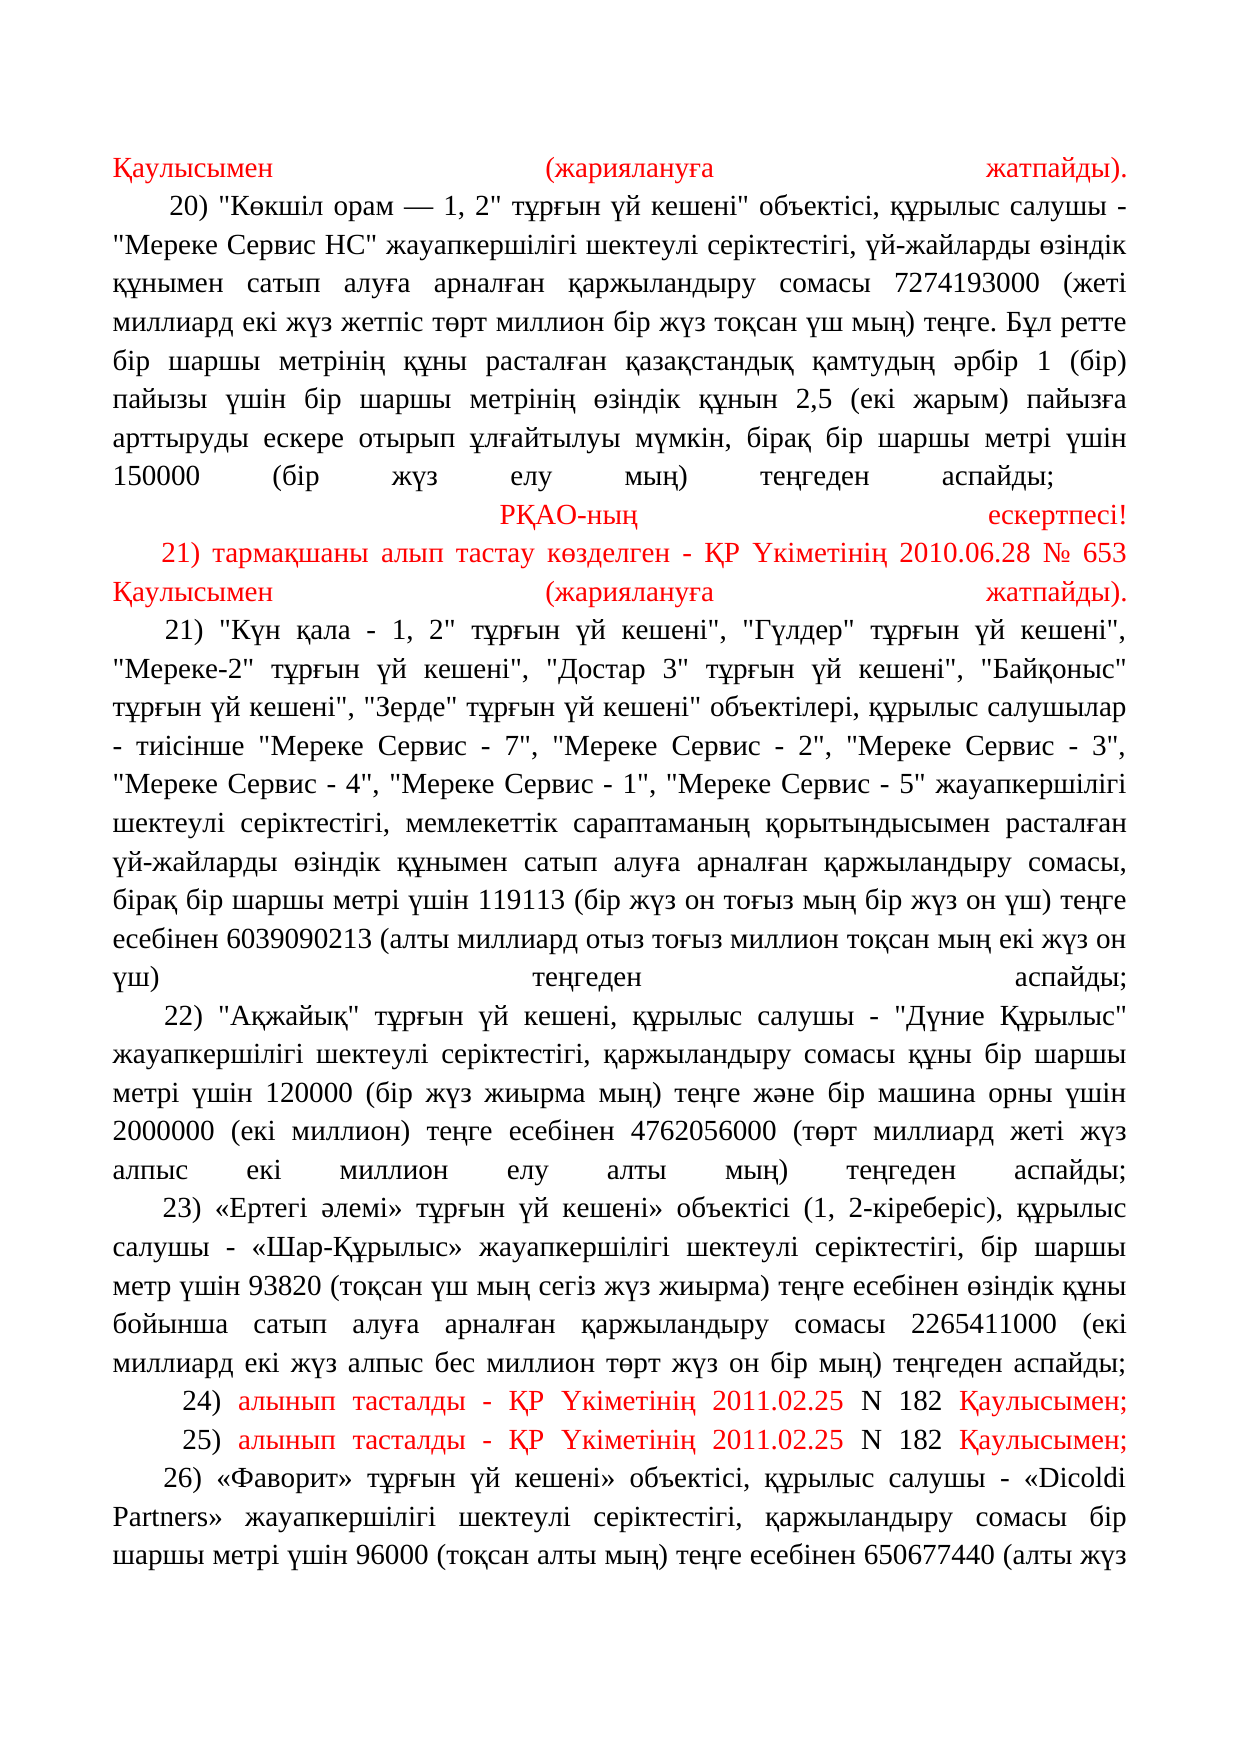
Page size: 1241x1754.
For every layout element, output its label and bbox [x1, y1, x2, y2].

text [112, 150, 1128, 1571]
